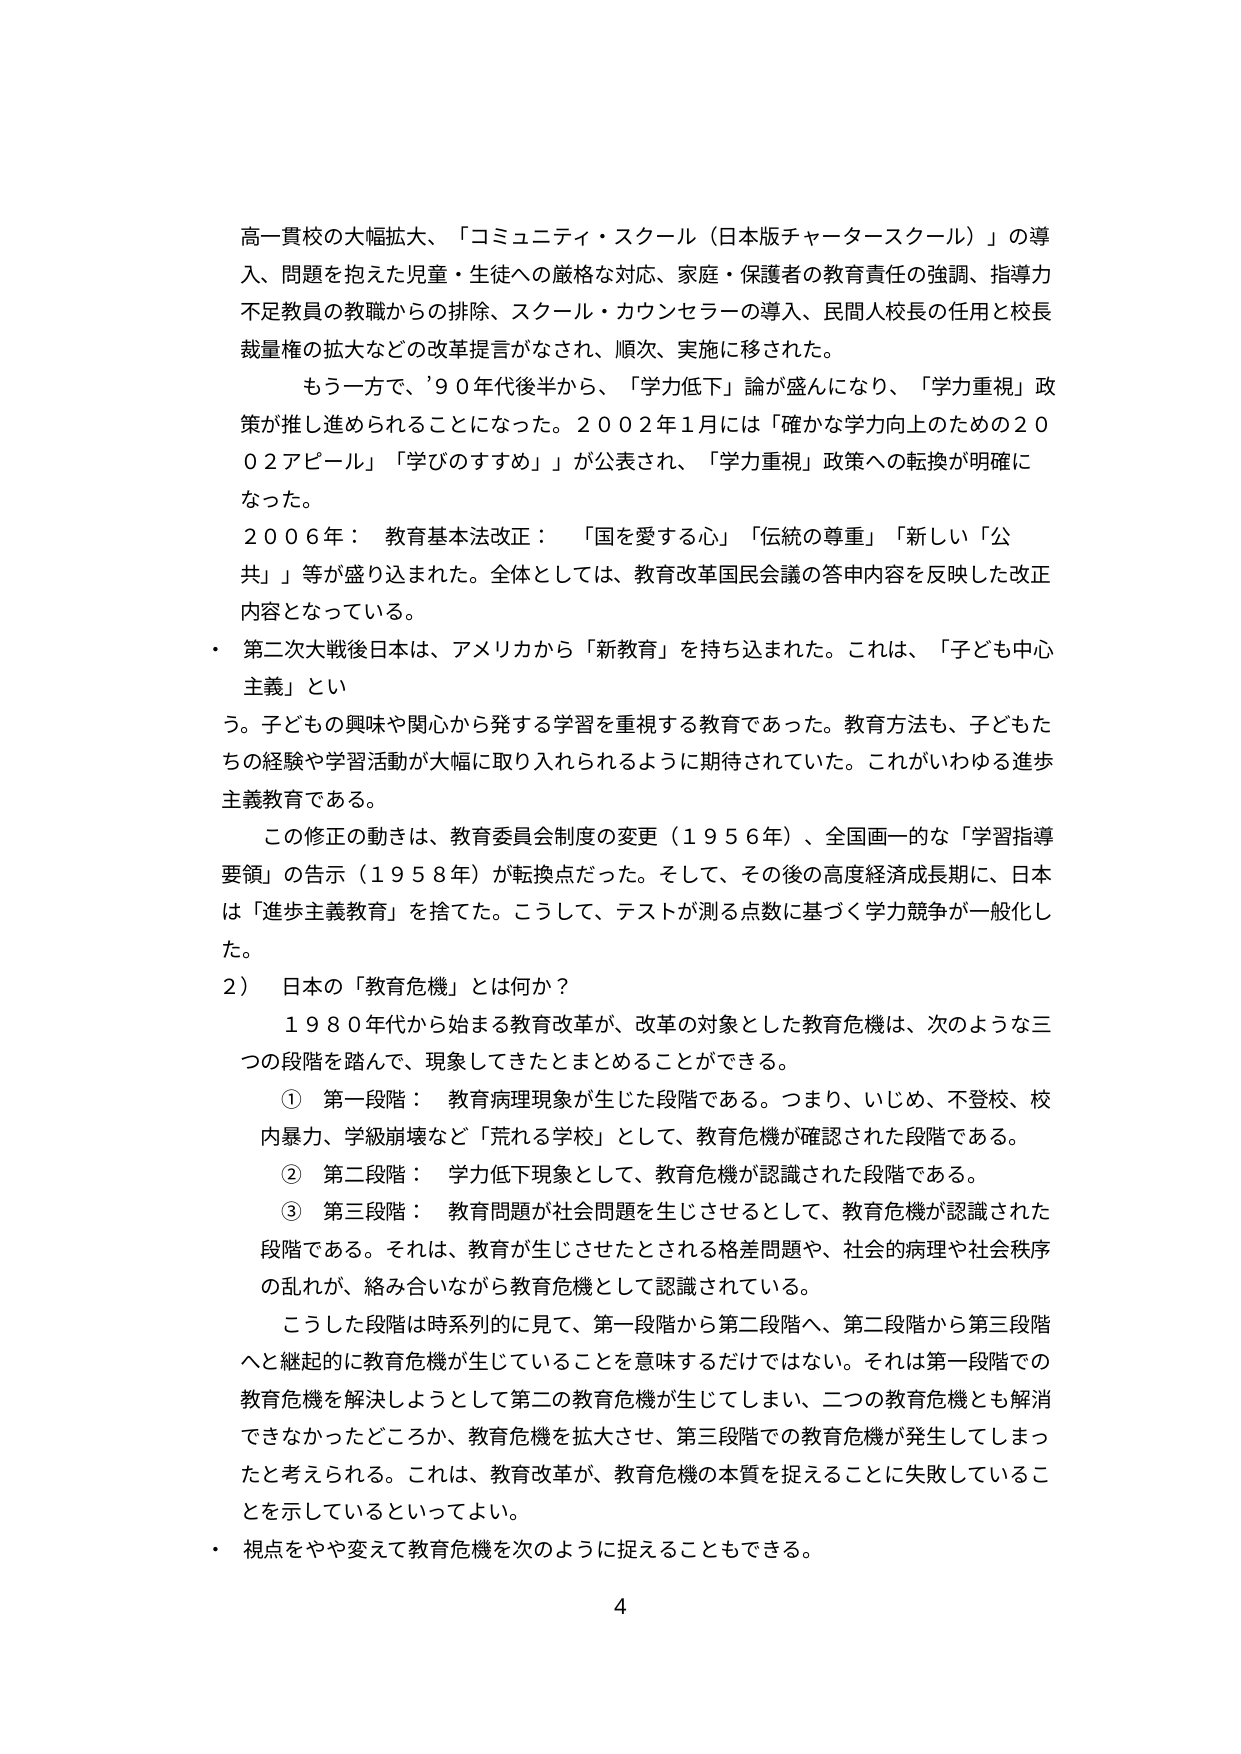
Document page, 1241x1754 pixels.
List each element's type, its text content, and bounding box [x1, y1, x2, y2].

text この修正の動きは、教育委員会制度の変更（１９５６年）、全国画一的な「学習指導要領」の告示（１９５８年）が転換点だった。そして、その後の高度経済成長期に、日本は「進歩主義教育」を捨てた。こうして、テストが測る点数に基づく学力競争が一般化した。 [221, 817, 1063, 967]
text ② 第二段階： 学力低下現象として、教育危機が認識された段階である。 [177, 1154, 1063, 1192]
text ① 第一段階： 教育病理現象が生じた段階である。つまり、いじめ、不登校、校内暴力、学級崩壊など「荒れる学校」として、教育危機が確認された段階である。 [177, 1079, 1063, 1154]
text ２００６年： 教育基本法改正： 「国を愛する心」「伝統の尊重」「新しい「公共」」等が盛り込まれた。全体としては、教育改革国民会議の答申内容を反映した改正内容となっている。 [177, 517, 1063, 629]
text ③ 第三段階： 教育問題が社会問題を生じさせるとして、教育危機が認識された段階である。それは、教育が生じさせたとされる格差問題や、社会的病理や社会秩序の乱れが、絡み合いながら教育危機として認識されている。 [177, 1192, 1063, 1304]
text う。子どもの興味や関心から発する学習を重視する教育であった。教育方法も、子どもたちの経験や学習活動が大幅に取り入れられるように期待されていた。これがいわゆる進歩主義教育である。 [221, 704, 1063, 817]
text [177, 217, 1063, 367]
list 視点をやや変えて教育危機を次のように捉えることもできる。 [205, 1529, 1063, 1567]
text １９８０年代から始まる教育改革が、改革の対象とした教育危機は、次のような三つの段階を踏んで、現象してきたとまとめることができる。 [177, 1004, 1063, 1079]
list 第二次大戦後日本は、アメリカから「新教育」を持ち込まれた。これは、「子ども中心主義」とい [205, 629, 1063, 704]
text もう一方で、’９０年代後半から、「学力低下」論が盛んになり、「学力重視」政策が推し進められることになった。２００２年１月には「確かな学力向上のための２００２アピール」「学びのすすめ」」が公表され、「学力重視」政策への転換が明確になった。 [177, 367, 1063, 517]
text こうした段階は時系列的に見て、第一段階から第二段階へ、第二段階から第三段階へと継起的に教育危機が生じていることを意味するだけではない。それは第一段階での教育危機を解決しようとして第二の教育危機が生じてしまい、二つの教育危機とも解消できなかったどころか、教育危機を拡大させ、第三段階での教育危機が発生してしまったと考えられる。これは、教育改革が、教育危機の本質を捉えることに失敗していることを示しているといってよい。 [177, 1304, 1063, 1529]
text ２） 日本の「教育危機」とは何か？ [177, 967, 1063, 1004]
